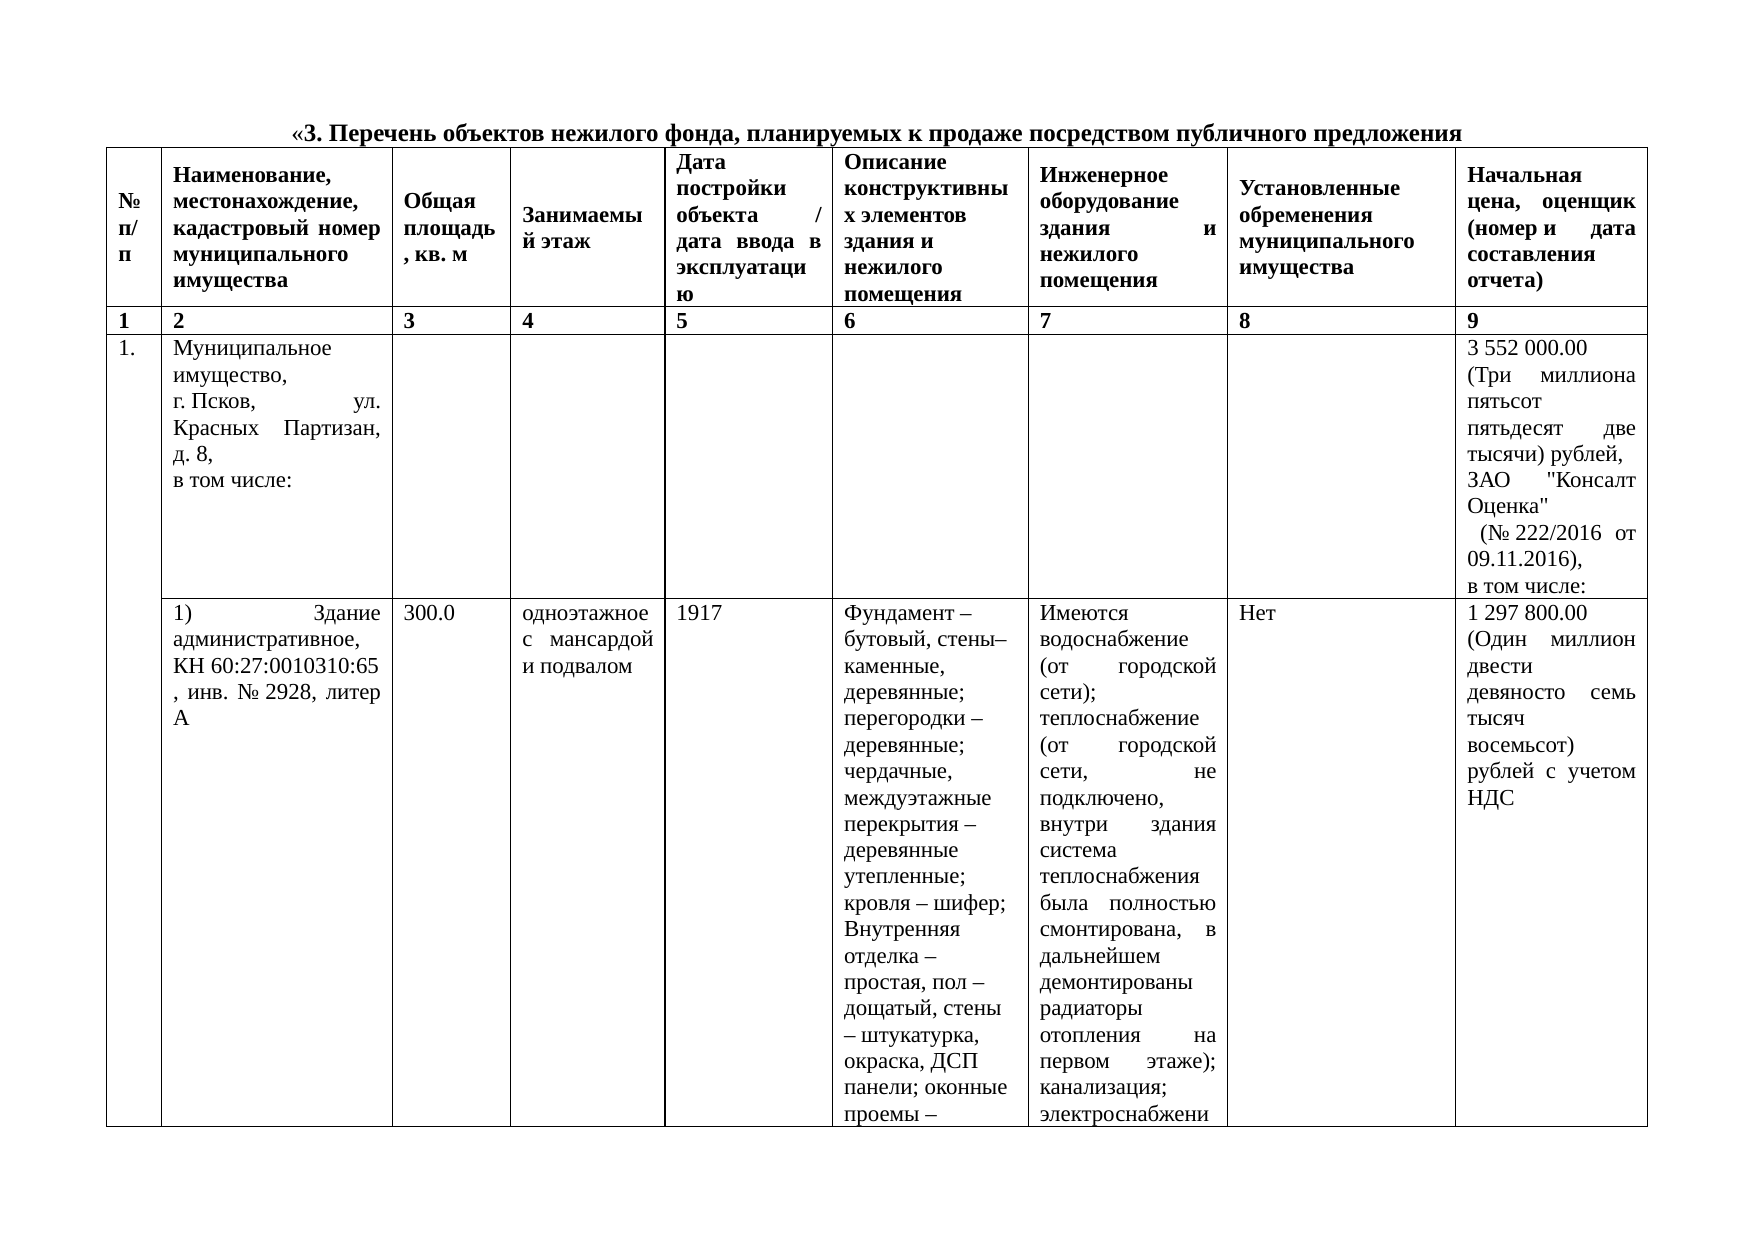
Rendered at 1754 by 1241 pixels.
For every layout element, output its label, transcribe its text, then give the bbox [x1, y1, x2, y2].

table_cell [666, 335, 832, 598]
table_cell Муниципальное имущество, г. Псков, ул. Красных Партизан, д. 8, в том числе: [162, 335, 392, 598]
table_cell 1 [107, 307, 161, 333]
table_cell [107, 335, 161, 1126]
table_cell Нет [1228, 599, 1455, 1126]
table_header Занимаемый этаж [511, 148, 664, 306]
text «3. Перечень объектов нежилого фонда, планируемых к продаже посредством публичного предложения [118, 118, 1636, 147]
table_cell 8 [1228, 307, 1455, 333]
table_cell [1029, 335, 1227, 598]
table_cell 1 297 800.00 (Один миллион двести девяносто семь тысяч восемьсот) рублей с учетом НДС [1456, 599, 1647, 1126]
table_cell 9 [1456, 307, 1647, 333]
table_cell 4 [511, 307, 664, 333]
table_header Установленные обременения муниципального имущества [1228, 148, 1455, 306]
table_header № п/п [107, 148, 161, 306]
table_header Инженерное оборудование здания и нежилого помещения [1029, 148, 1227, 306]
table_header Общая площадь, кв. м [393, 148, 510, 306]
table_cell [833, 335, 1028, 598]
table_cell [511, 335, 664, 598]
table_cell [393, 335, 510, 598]
table_cell одноэтажное с мансардой и подвалом [511, 599, 664, 1126]
table_cell 300.0 [393, 599, 510, 1126]
table_cell 7 [1029, 307, 1227, 333]
table_cell 1) Здание административное, КН 60:27:0010310:65, инв. № 2928, литер А [162, 599, 392, 1126]
table_header Наименование, местонахождение, кадастровый номер муниципального имущества [162, 148, 392, 306]
table_cell 6 [833, 307, 1028, 333]
table_header Дата постройки объекта / дата ввода в эксплуатацию [666, 148, 832, 306]
table_header Начальная цена, оценщик (номер и дата составления отчета) [1456, 148, 1647, 306]
table_cell [1228, 335, 1455, 598]
table_cell 5 [666, 307, 832, 333]
table_cell 3 [393, 307, 510, 333]
table_cell 2 [162, 307, 392, 333]
table_cell 1917 [666, 599, 832, 1126]
table_header Описание конструктивных элементов здания и нежилого помещения [833, 148, 1028, 306]
table_cell 3 552 000.00 (Три миллиона пятьсот пятьдесят две тысячи) рублей, ЗАО "Консалт Оценка" (№ 222/2016 от 09.11.2016), в том числе: [1456, 335, 1647, 598]
